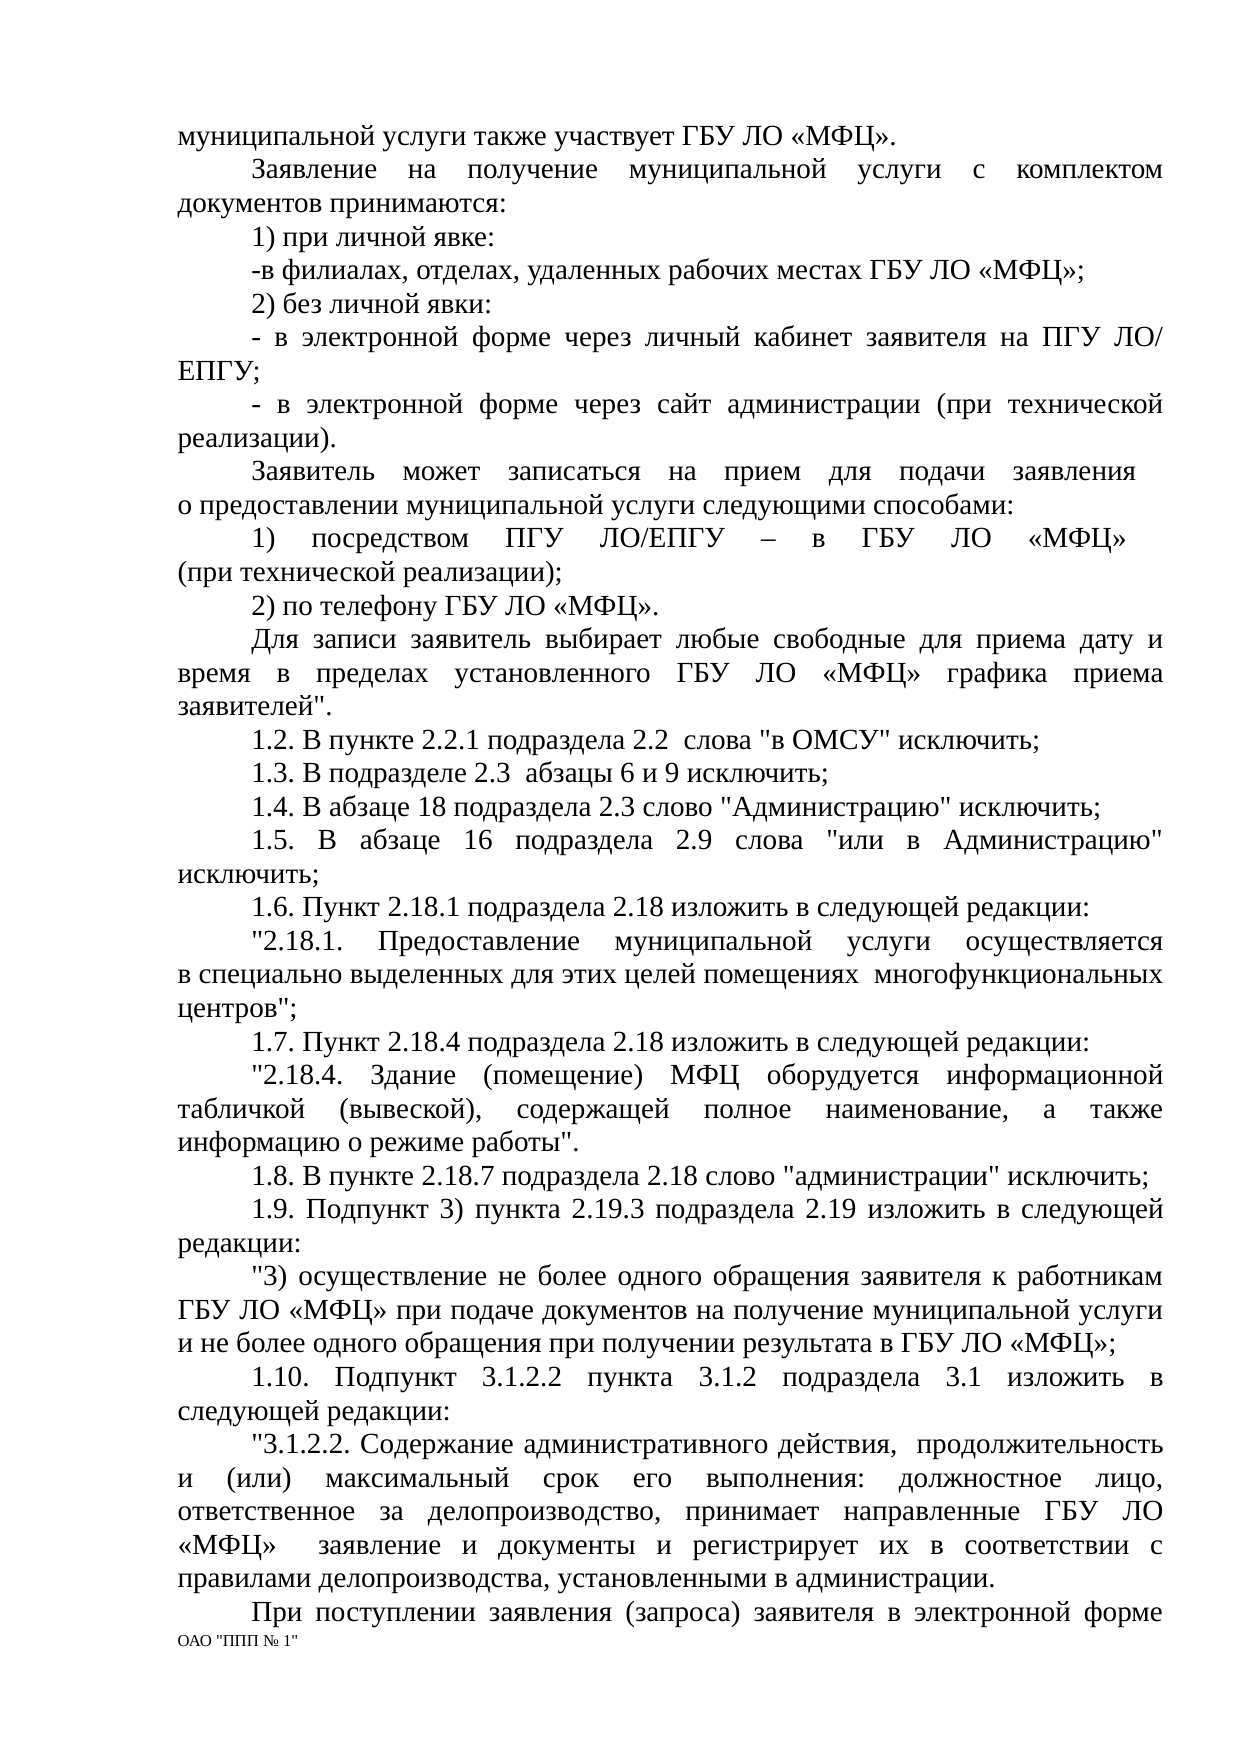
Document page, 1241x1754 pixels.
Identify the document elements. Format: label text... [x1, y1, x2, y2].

text 1.7. Пункт 2.18.4 подраздела 2.18 изложить в следующей редакции: [177, 1024, 1164, 1057]
text Для записи заявитель выбирает любые свободные для приема дату и время в пределах установленного ГБУ ЛО «МФЦ» графика приема заявителей". [177, 621, 1164, 722]
text "2.18.4. Здание (помещение) МФЦ оборудуется информационной табличкой (вывеской), содержащей полное наименование, а также информацию о режиме работы". [177, 1057, 1164, 1158]
text Заявление на получение муниципальной услуги с комплектом документов принимаются: [177, 152, 1164, 219]
text 1.6. Пункт 2.18.1 подраздела 2.18 изложить в следующей редакции: [177, 889, 1164, 923]
text 1.4. В абзаце 18 подраздела 2.3 слово "Администрацию" исключить; [177, 789, 1164, 822]
title "3.1.2.2. Содержание административного действия, продолжительность и (или) максимальный срок его выполнения: должностное лицо, ответственное за делопроизводство, принимает направленные ГБУ ЛО «МФЦ» заявление и документы и регистрирует их в соответствии с правилами делопроизводства, установленными в администрации. [177, 1426, 1164, 1594]
text - в электронной форме через сайт администрации (при технической реализации). [177, 386, 1164, 453]
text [177, 118, 1164, 152]
text 1) посредством ПГУ ЛО/ЕПГУ – в ГБУ ЛО «МФЦ» (при технической реализации); [177, 521, 1164, 588]
text "3) осуществление не более одного обращения заявителя к работникам ГБУ ЛО «МФЦ» при подаче документов на получение муниципальной услуги и не более одного обращения при получении результата в ГБУ ЛО «МФЦ»; [177, 1258, 1164, 1359]
text 1.8. В пункте 2.18.7 подраздела 2.18 слово "администрации" исключить; [177, 1158, 1164, 1191]
text 2) по телефону ГБУ ЛО «МФЦ». [177, 588, 1164, 621]
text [177, 1594, 1164, 1627]
text "2.18.1. Предоставление муниципальной услуги осуществляется в специально выделенных для этих целей помещениях многофункциональных центров"; [177, 923, 1164, 1024]
text 1.5. В абзаце 16 подраздела 2.9 слова "или в Администрацию" исключить; [177, 822, 1164, 889]
text 1.9. Подпункт 3) пункта 2.19.3 подраздела 2.19 изложить в следующей редакции: [177, 1191, 1164, 1258]
text Заявитель может записаться на прием для подачи заявления о предоставлении муниципальной услуги следующими способами: [177, 453, 1164, 521]
text 1.2. В пункте 2.2.1 подраздела 2.2 слова "в ОМСУ" исключить; [177, 722, 1164, 755]
text 1.3. В подразделе 2.3 абзацы 6 и 9 исключить; [177, 755, 1164, 789]
text 1.10. Подпункт 3.1.2.2 пункта 3.1.2 подраздела 3.1 изложить в следующей редакции: [177, 1359, 1164, 1426]
text 2) без личной явки: [177, 286, 1164, 319]
text - в электронной форме через личный кабинет заявителя на ПГУ ЛО/ ЕПГУ; [177, 319, 1164, 386]
text 1) при личной явке: [177, 219, 1164, 252]
text -в филиалах, отделах, удаленных рабочих местах ГБУ ЛО «МФЦ»; [177, 252, 1164, 286]
